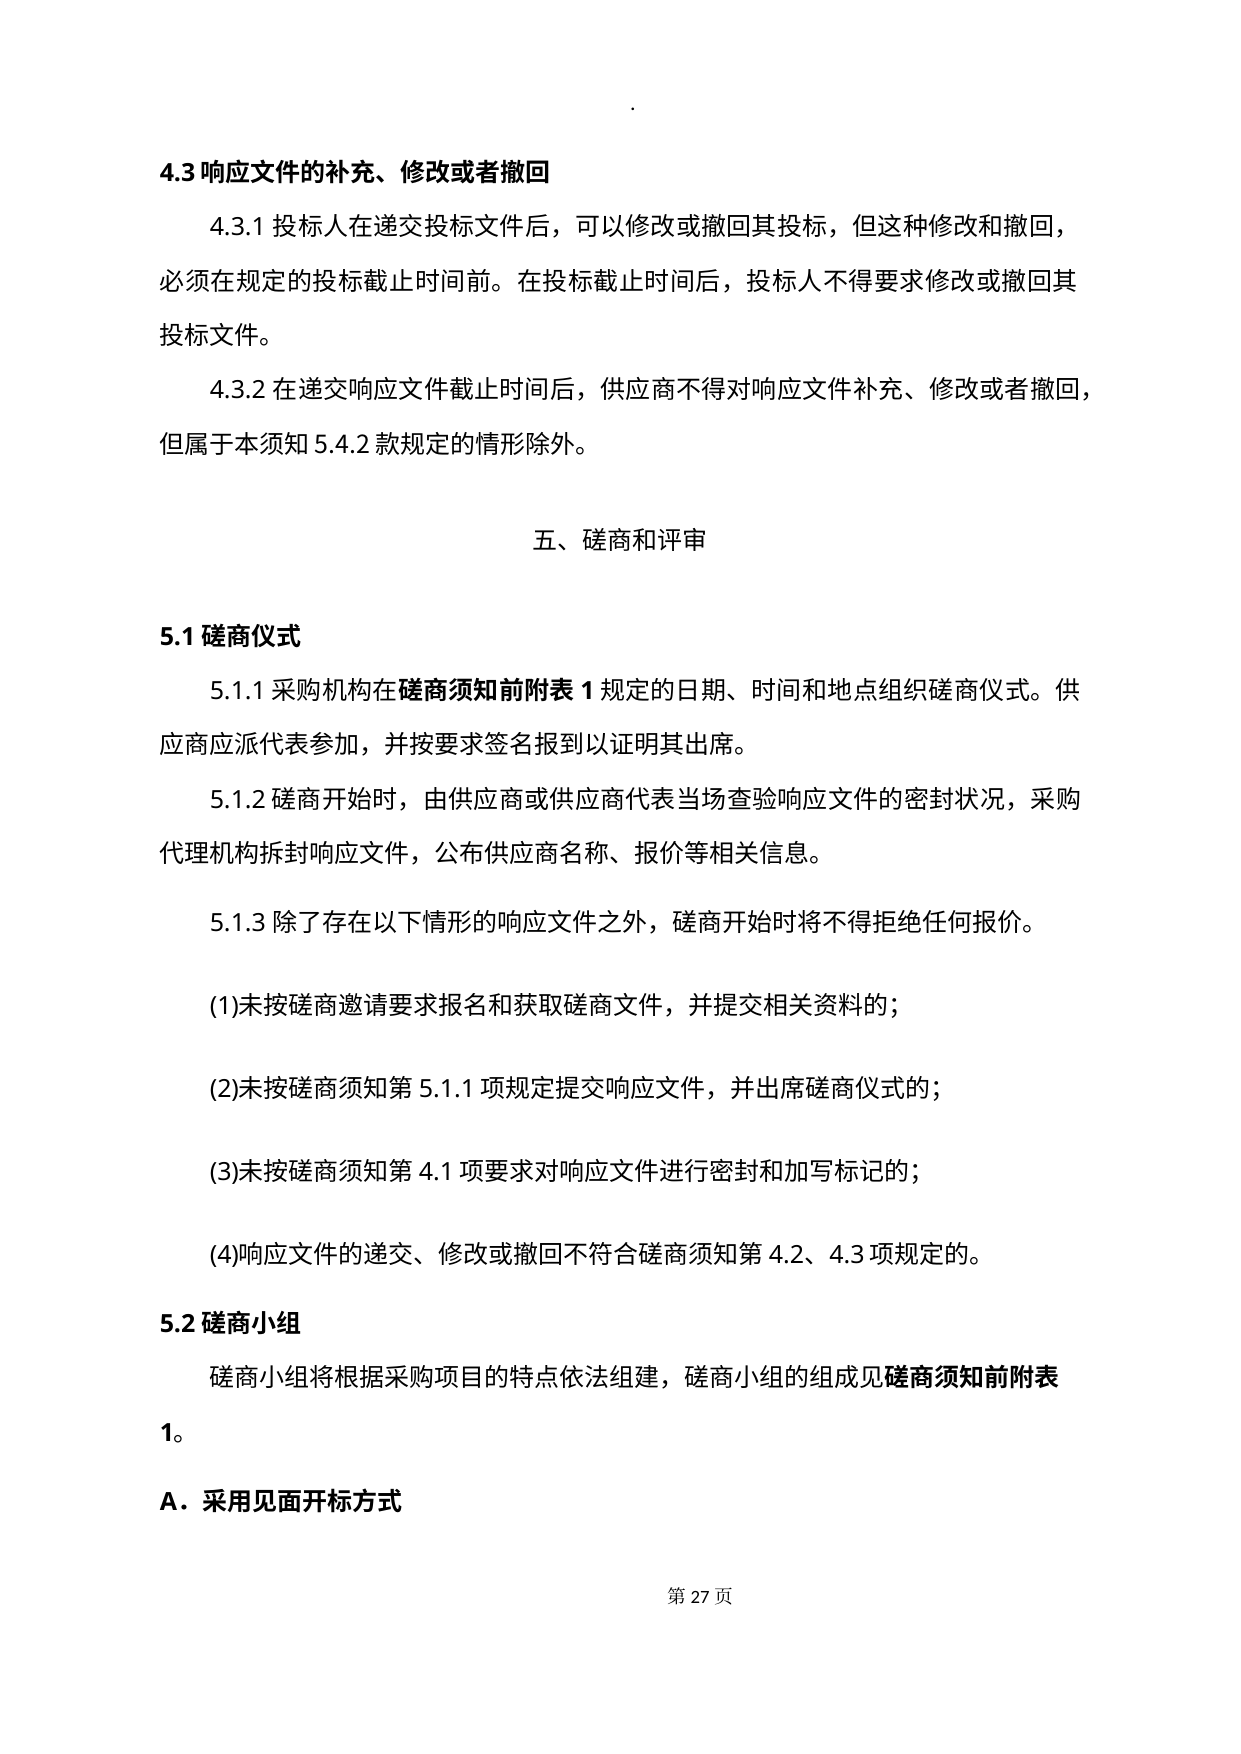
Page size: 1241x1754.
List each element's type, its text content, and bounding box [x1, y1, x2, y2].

text 5.1.2磋商开始时，由供应商或供应商代表当场查验响应文件的密封状况，采购代理机构拆封响应文件，公布供应商名称、报价等相关信息。 [159, 779, 1081, 870]
text 4.3.1 投标人在递交投标文件后，可以修改或撤回其投标，但这种修改和撤回，必须在规定的投标截止时间前。在投标截止时间后，投标人不得要求修改或撤回其投标文件。 [159, 207, 1081, 352]
text 4.3.2 在递交响应文件截止时间后，供应商不得对响应文件补充、修改或者撤回，但属于本须知5.4.2款规定的情形除外。 [159, 370, 1081, 461]
text 4.3响应文件的补充、修改或者撤回 [159, 152, 1081, 189]
text A．采用见面开标方式 [159, 1467, 1081, 1532]
text 五、磋商和评审 [159, 506, 1081, 571]
text 5.2 磋商小组 [159, 1303, 1081, 1340]
text (4)响应文件的递交、修改或撤回不符合磋商须知第4.2、4.3项规定的。 [159, 1220, 1081, 1285]
text (2)未按磋商须知第5.1.1项规定提交响应文件，并出席磋商仪式的； [159, 1054, 1081, 1119]
text (3)未按磋商须知第4.1项要求对响应文件进行密封和加写标记的； [159, 1137, 1081, 1202]
text 5.1.3 除了存在以下情形的响应文件之外，磋商开始时将不得拒绝任何报价。 [159, 888, 1081, 953]
text 磋商小组将根据采购项目的特点依法组建，磋商小组的组成见磋商须知前附表1。 [159, 1358, 1081, 1448]
text (1)未按磋商邀请要求报名和获取磋商文件，并提交相关资料的； [159, 971, 1081, 1036]
text 5.1 磋商仪式 [159, 616, 1081, 652]
text 5.1.1采购机构在磋商须知前附表1规定的日期、时间和地点组织磋商仪式。供应商应派代表参加，并按要求签名报到以证明其出席。 [159, 670, 1081, 761]
